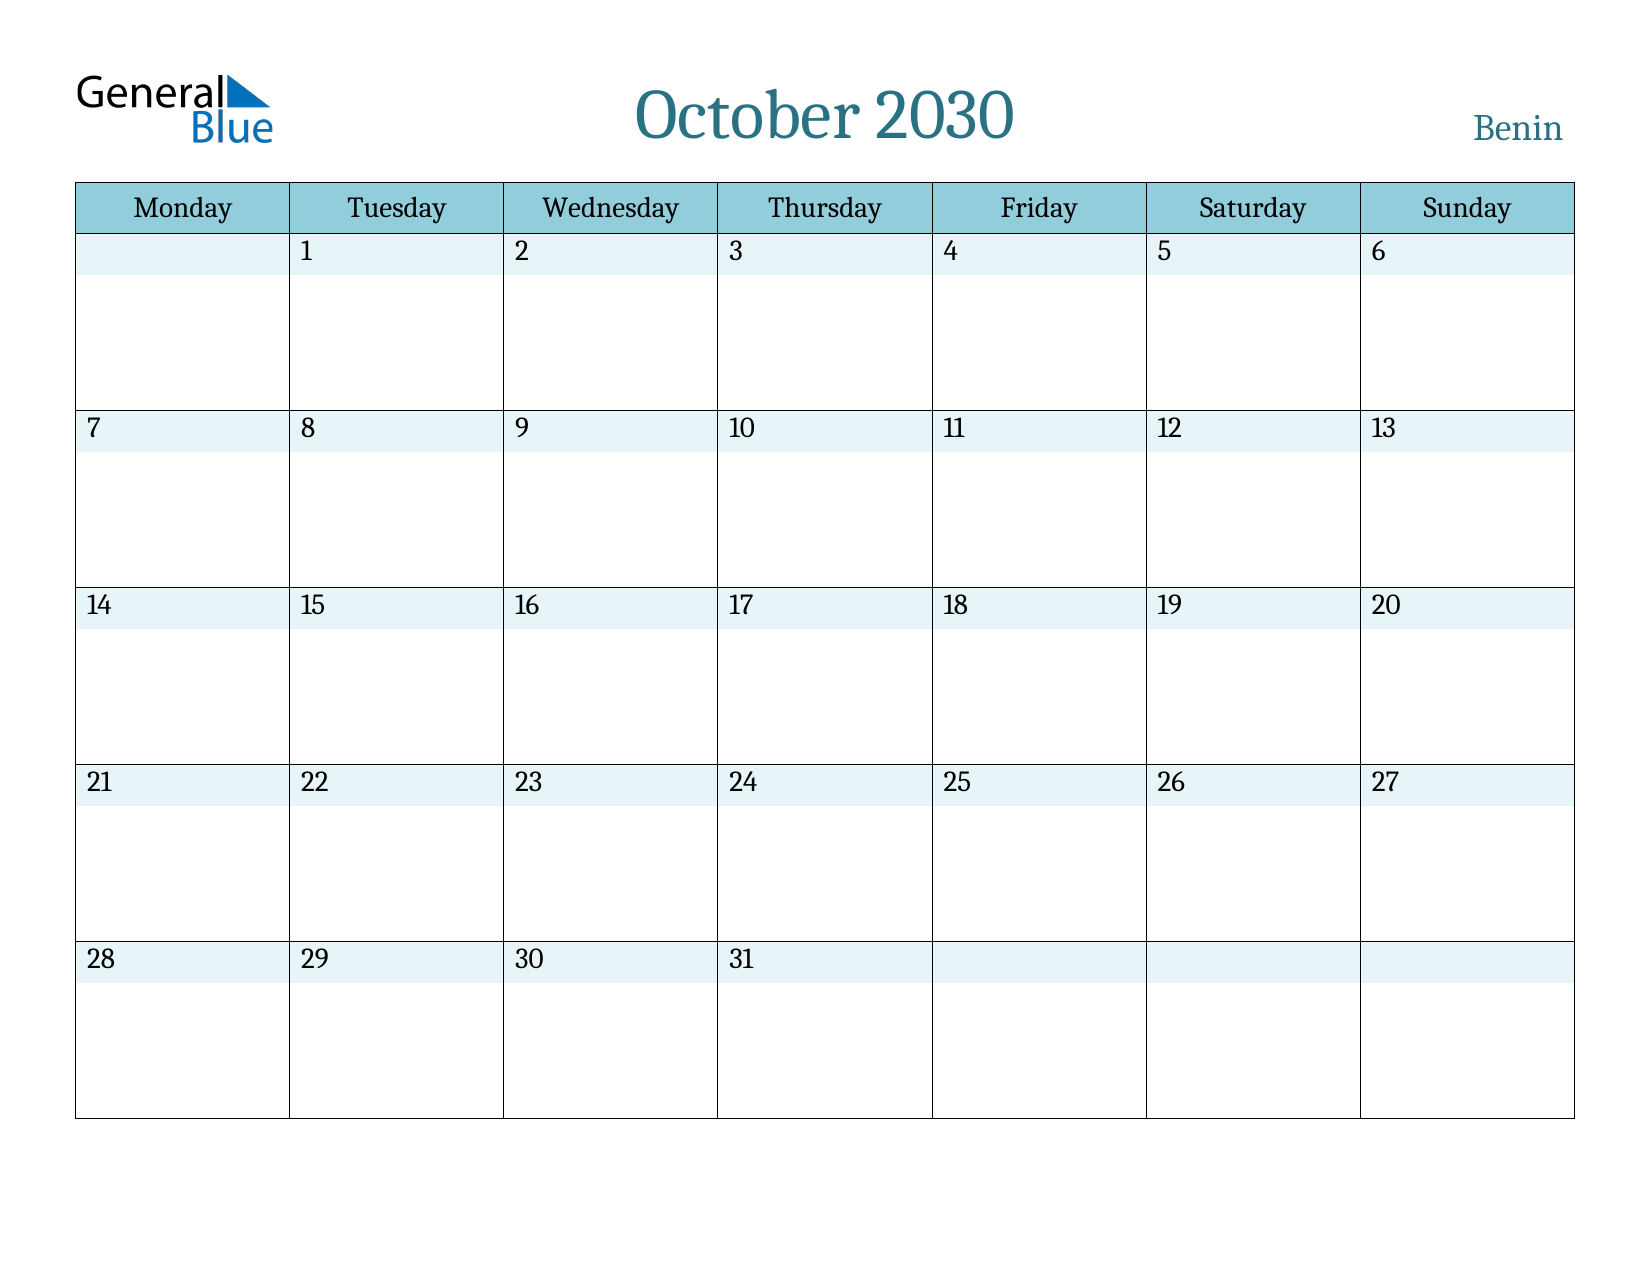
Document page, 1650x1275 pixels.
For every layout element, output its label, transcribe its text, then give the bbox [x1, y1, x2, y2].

table_cell 31 [718, 942, 932, 983]
table_cell 27 [1361, 765, 1574, 806]
table_cell [504, 983, 717, 1118]
table_cell Wednesday [504, 183, 717, 233]
table_cell 18 [933, 588, 1146, 629]
table_cell [290, 806, 503, 941]
table_cell [933, 942, 1146, 983]
table_header Benin [1146, 75, 1574, 182]
table_cell 29 [290, 942, 503, 983]
table_cell 16 [504, 588, 717, 629]
table_cell [933, 275, 1146, 410]
table_cell 5 [1147, 234, 1360, 275]
table_cell [933, 983, 1146, 1118]
table_cell [76, 806, 289, 941]
table_cell [718, 629, 932, 764]
table_cell 23 [504, 765, 717, 806]
table_cell [1147, 629, 1360, 764]
table_cell 9 [504, 411, 717, 452]
table_cell [76, 452, 289, 587]
table_cell [1147, 452, 1360, 587]
table_header [76, 75, 503, 182]
table_cell 25 [933, 765, 1146, 806]
table_cell [1361, 806, 1574, 941]
table_cell 13 [1361, 411, 1574, 452]
table_cell [1147, 983, 1360, 1118]
table_cell [290, 629, 503, 764]
table_cell [1147, 806, 1360, 941]
table_cell [504, 452, 717, 587]
table_cell [933, 452, 1146, 587]
table_cell 1 [290, 234, 503, 275]
table_cell [718, 275, 932, 410]
table_cell [76, 983, 289, 1118]
table_cell 7 [76, 411, 289, 452]
table_cell 6 [1361, 234, 1574, 275]
table_cell [718, 983, 932, 1118]
table_cell [76, 275, 289, 410]
table_cell 2 [504, 234, 717, 275]
table_cell 24 [718, 765, 932, 806]
table_cell 21 [76, 765, 289, 806]
table_cell [933, 806, 1146, 941]
table_cell [1361, 629, 1574, 764]
table_cell 3 [718, 234, 932, 275]
table_cell [1361, 983, 1574, 1118]
table_cell 8 [290, 411, 503, 452]
table_cell [718, 806, 932, 941]
table_cell [504, 275, 717, 410]
table_cell 14 [76, 588, 289, 629]
table_cell [1361, 275, 1574, 410]
table_cell 15 [290, 588, 503, 629]
table_cell Friday [933, 183, 1146, 233]
table_cell 28 [76, 942, 289, 983]
table_cell [1147, 275, 1360, 410]
table_cell Saturday [1147, 183, 1360, 233]
table_cell Tuesday [290, 183, 503, 233]
picture [77, 75, 273, 143]
table_cell [290, 452, 503, 587]
table_cell [76, 629, 289, 764]
table_cell Monday [76, 183, 289, 233]
table_cell 11 [933, 411, 1146, 452]
table_cell [1361, 452, 1574, 587]
table_cell 12 [1147, 411, 1360, 452]
table_cell Thursday [718, 183, 932, 233]
table_cell [290, 275, 503, 410]
table_cell 26 [1147, 765, 1360, 806]
table_cell [933, 629, 1146, 764]
table_cell 22 [290, 765, 503, 806]
table_cell 10 [718, 411, 932, 452]
table_cell [1147, 942, 1360, 983]
table_cell [76, 234, 289, 275]
table_cell [1361, 942, 1574, 983]
table_cell 19 [1147, 588, 1360, 629]
table_cell [504, 806, 717, 941]
table_cell [718, 452, 932, 587]
table_cell [290, 983, 503, 1118]
table_cell 17 [718, 588, 932, 629]
table_header October 2030 [504, 75, 1146, 182]
table_cell [504, 629, 717, 764]
table_cell 30 [504, 942, 717, 983]
table_cell Sunday [1361, 183, 1574, 233]
table_cell 20 [1361, 588, 1574, 629]
table_cell 4 [933, 234, 1146, 275]
